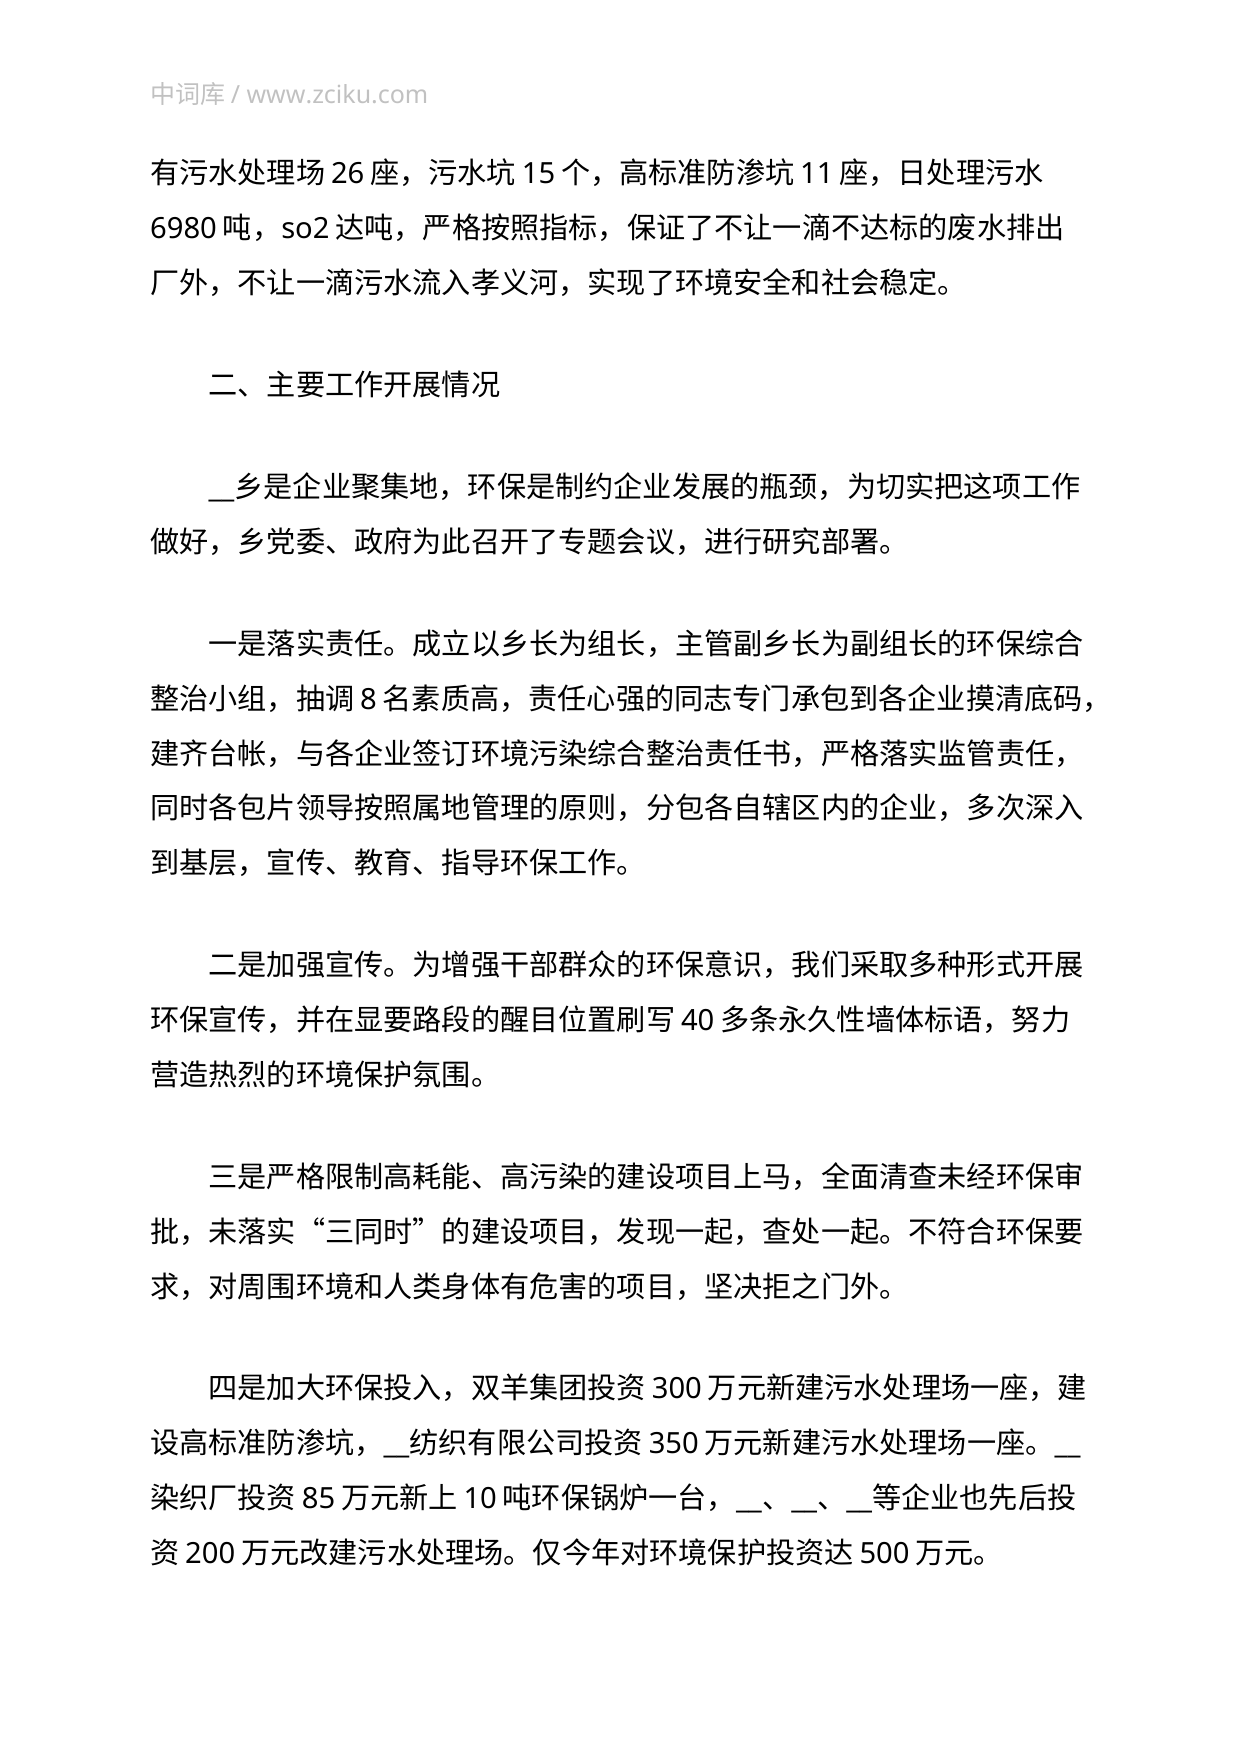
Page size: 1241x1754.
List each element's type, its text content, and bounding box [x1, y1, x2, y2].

text 四是加大环保投入，双羊集团投资300万元新建污水处理场一座，建设高标准防渗坑，__纺织有限公司投资350万元新建污水处理场一座。__染织厂投资85万元新上10吨环保锅炉一台，__、__、__等企业也先后投资200万元改建污水处理场。仅今年对环境保护投资达500万元。 [150, 1365, 1090, 1572]
text __乡是企业聚集地，环保是制约企业发展的瓶颈，为切实把这项工作做好，乡党委、政府为此召开了专题会议，进行研究部署。 [150, 463, 1090, 561]
text 一是落实责任。成立以乡长为组长，主管副乡长为副组长的环保综合整治小组，抽调8名素质高，责任心强的同志专门承包到各企业摸清底码，建齐台帐，与各企业签订环境污染综合整治责任书，严格落实监管责任，同时各包片领导按照属地管理的原则，分包各自辖区内的企业，多次深入到基层，宣传、教育、指导环保工作。 [150, 620, 1090, 882]
text 二、主要工作开展情况 [150, 362, 1090, 404]
text 三是严格限制高耗能、高污染的建设项目上马，全面清查未经环保审批，未落实“三同时”的建设项目，发现一起，查处一起。不符合环保要求，对周围环境和人类身体有危害的项目，坚决拒之门外。 [150, 1153, 1090, 1306]
text 二是加强宣传。为增强干部群众的环保意识，我们采取多种形式开展环保宣传，并在显要路段的醒目位置刷写40多条永久性墙体标语，努力营造热烈的环境保护氛围。 [150, 942, 1090, 1094]
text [150, 150, 1090, 302]
